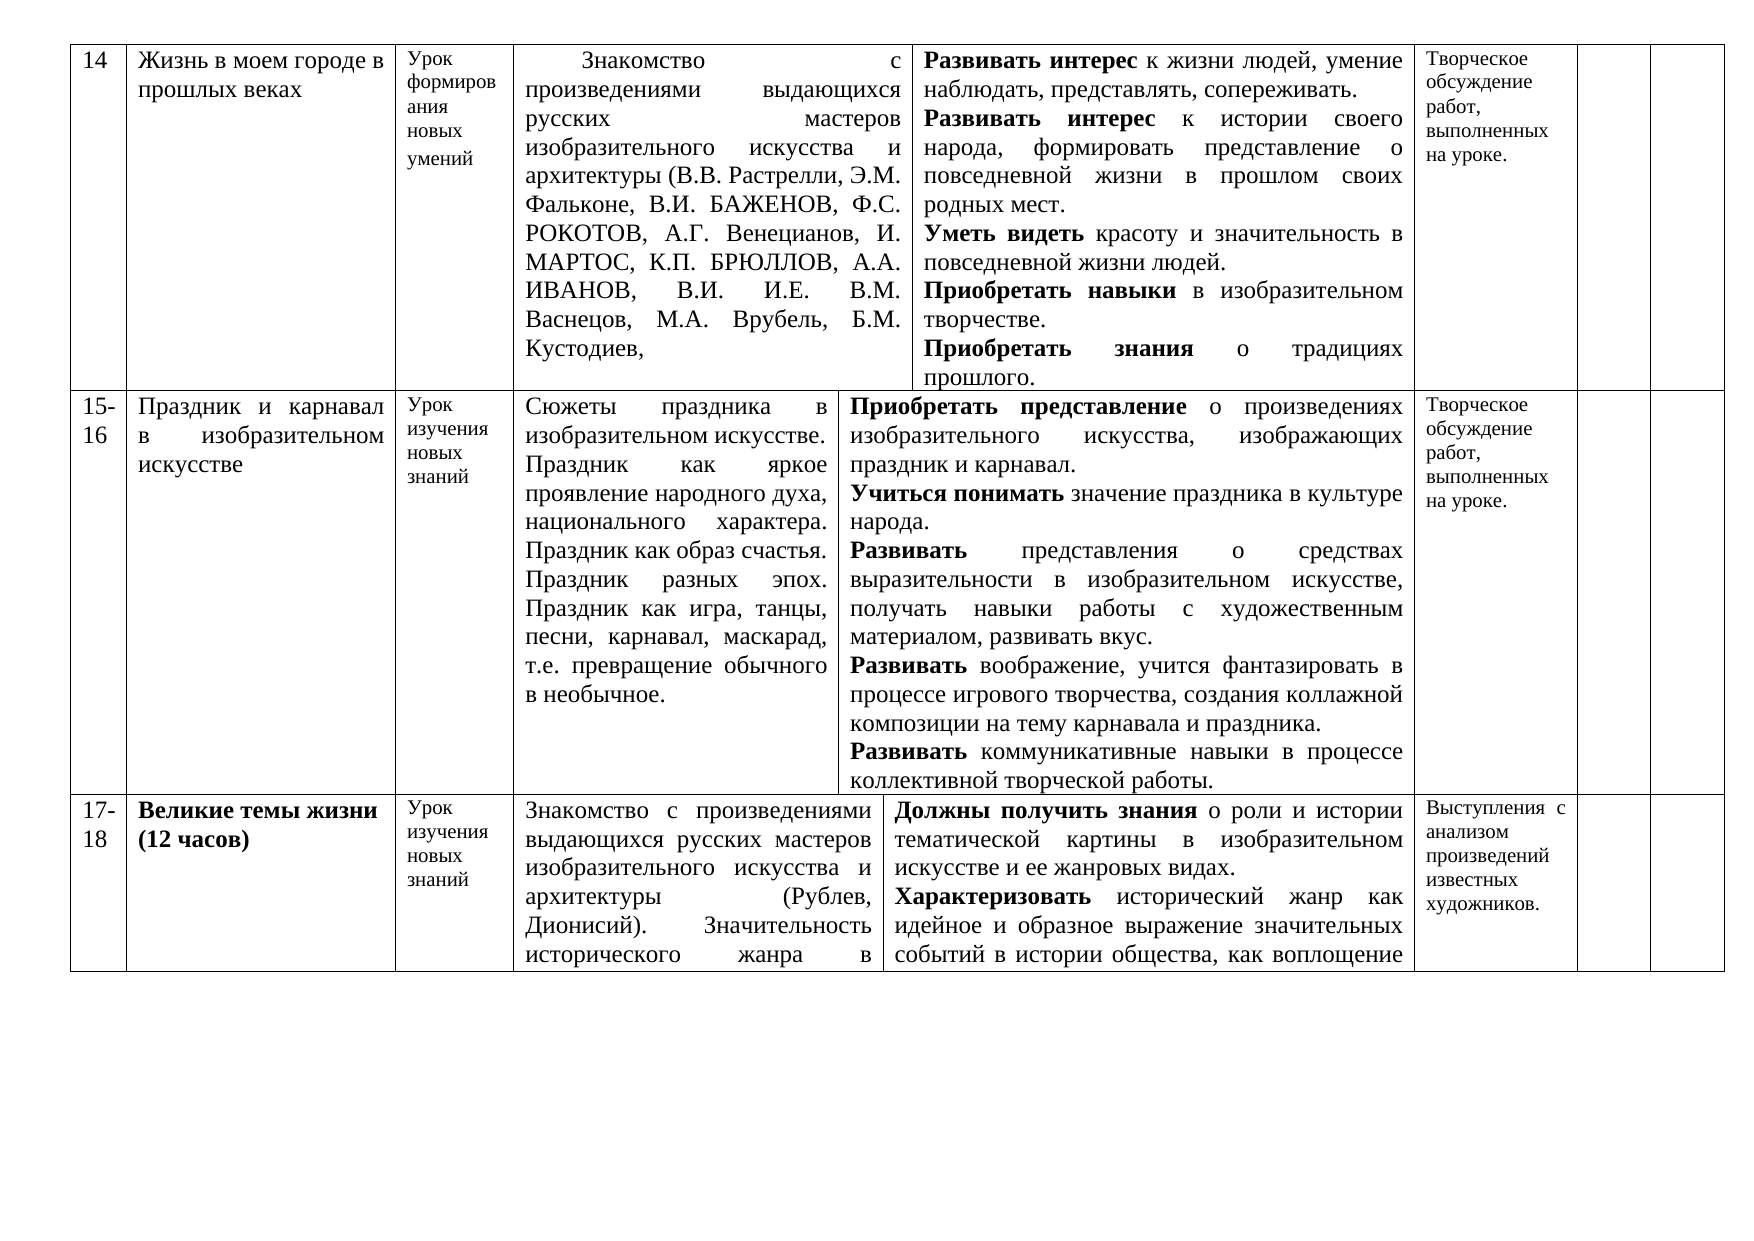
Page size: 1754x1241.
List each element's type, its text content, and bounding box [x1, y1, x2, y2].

table_cell [1578, 391, 1650, 794]
table_cell Урок формирования новых умений [396, 45, 513, 390]
table_cell [1578, 45, 1650, 390]
table_cell Сюжеты праздника в изобразительном искусстве. Праздник как яркое проявление народного духа, национального характера. Праздник как образ счастья. Праздник разных эпох. Праздник как игра, танцы, песни, карнавал, маскарад, т.е. превращение обычного в необычное. [514, 391, 838, 794]
table_cell Творческое обсуждение работ, выполненных на уроке. [1415, 391, 1577, 794]
table_cell Знакомство с произведениями выдающихся русских мастеров изобразительного искусства и архитектуры (В.В. Растрелли, Э.М. Фальконе, В.И. БАЖЕНОВ, Ф.С. РОКОТОВ, А.Г. Венецианов, И. МАРТОС, К.П. БРЮЛЛОВ, А.А. ИВАНОВ, В.И. И.Е. В.М. Васнецов, М.А. Врубель, Б.М. Кустодиев, [514, 45, 912, 390]
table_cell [514, 795, 883, 971]
table_cell [1651, 391, 1724, 794]
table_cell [884, 795, 1414, 971]
table_cell Урок изучения новых знаний [396, 391, 513, 794]
table_cell 15-16 [71, 391, 126, 794]
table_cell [1415, 795, 1577, 971]
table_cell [396, 795, 513, 971]
table_cell [1651, 45, 1724, 390]
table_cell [1415, 45, 1577, 390]
table_cell Жизнь в моем городе в прошлых веках [127, 45, 395, 390]
table_cell Праздник и карнавал в изобразительном искусстве [127, 391, 395, 794]
table_cell [1651, 795, 1724, 971]
table_cell 17-18 [71, 795, 126, 971]
table_cell [1578, 795, 1650, 971]
table_cell Приобретать представление о произведениях изобразительного искусства, изображающих праздник и карнавал. Учиться понимать значение праздника в культуре народа. Развивать представления о средствах выразительности в изобразительном искусстве, получать навыки работы с художественным материалом, развивать вкус. Развивать воображение, учится фантазировать в процессе игрового творчества, создания коллажной композиции на тему карнавала и праздника. Развивать коммуникативные навыки в процессе коллективной творческой работы. [839, 391, 1414, 794]
table_cell 14 [71, 45, 126, 390]
table_cell Развивать интерес к жизни людей, умение наблюдать, представлять, сопереживать. Развивать интерес к истории своего народа, формировать представление о повседневной жизни в прошлом своих родных мест. Уметь видеть красоту и значительность в повседневной жизни людей. Приобретать навыки в изобразительном творчестве. Приобретать знания о традициях прошлого. [913, 45, 1414, 390]
table_cell Великие темы жизни (12 часов) [127, 795, 395, 971]
